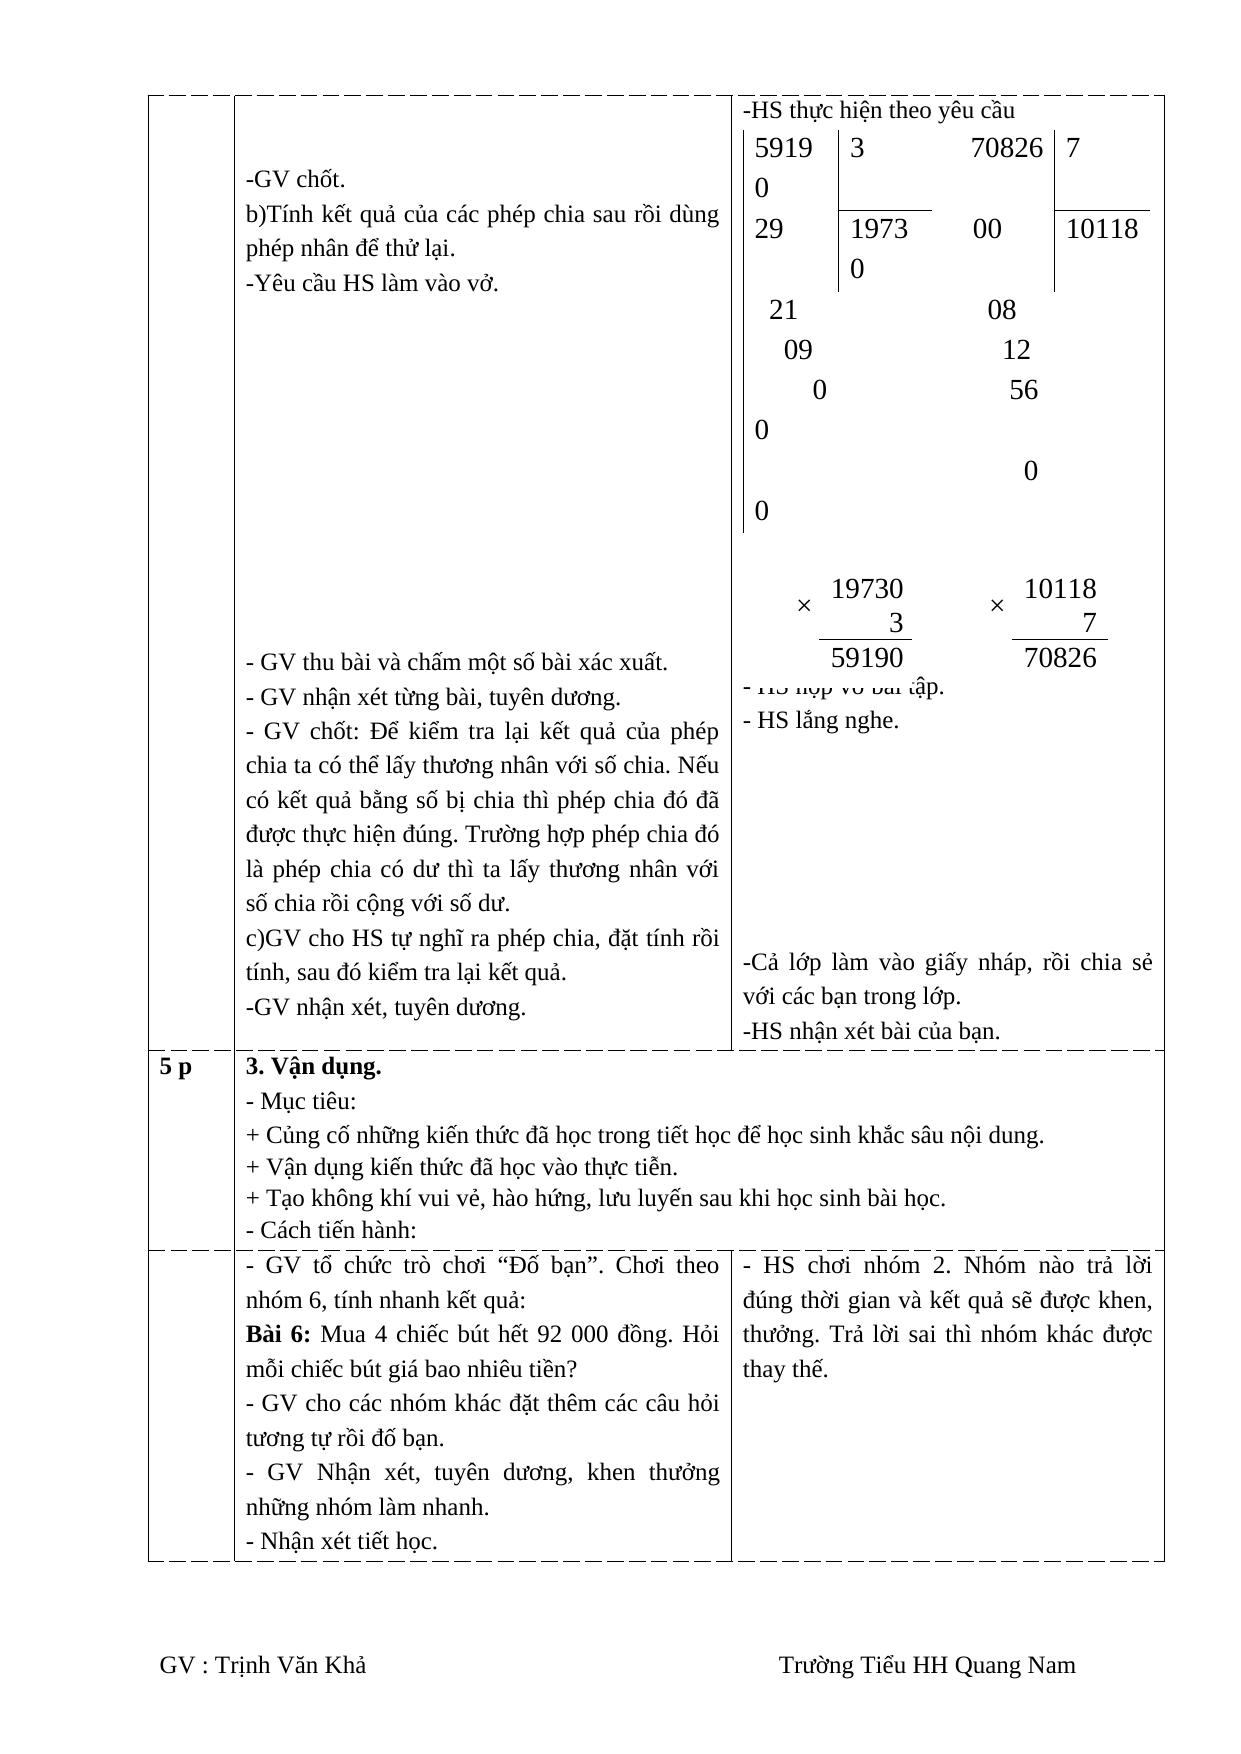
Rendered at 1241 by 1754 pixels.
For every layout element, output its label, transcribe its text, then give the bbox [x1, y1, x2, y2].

table_cell - HS chơi nhóm 2. Nhóm nào trả lời đúng thời gian và kết quả sẽ được khen, thưởng. Trả lời sai thì nhóm khác được thay thế. [732, 1250, 1164, 1561]
table_cell [149, 95, 234, 1050]
table_cell - GV tổ chức trò chơi “Đố bạn”. Chơi theo nhóm 6, tính nhanh kết quả: Bài 6: Mua 4 chiếc bút hết 92 000 đồng. Hỏi mỗi chiếc bút giá bao nhiêu tiền? - GV cho các nhóm khác đặt thêm các câu hỏi tương tự rồi đố bạn. - GV Nhận xét, tuyên dương, khen thưởng những nhóm làm nhanh. - Nhận xét tiết học. [235, 1250, 731, 1561]
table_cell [235, 95, 731, 1050]
table_cell 3. Vận dụng. - Mục tiêu: + Củng cố những kiến thức đã học trong tiết học để học sinh khắc sâu nội dung. + Vận dụng kiến thức đã học vào thực tiễn. + Tạo không khí vui vẻ, hào hứng, lưu luyến sau khi học sinh bài học. - Cách tiến hành: [235, 1050, 1164, 1249]
table_cell [149, 1250, 234, 1561]
table_cell 5 p [149, 1050, 234, 1249]
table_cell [732, 95, 1164, 1050]
